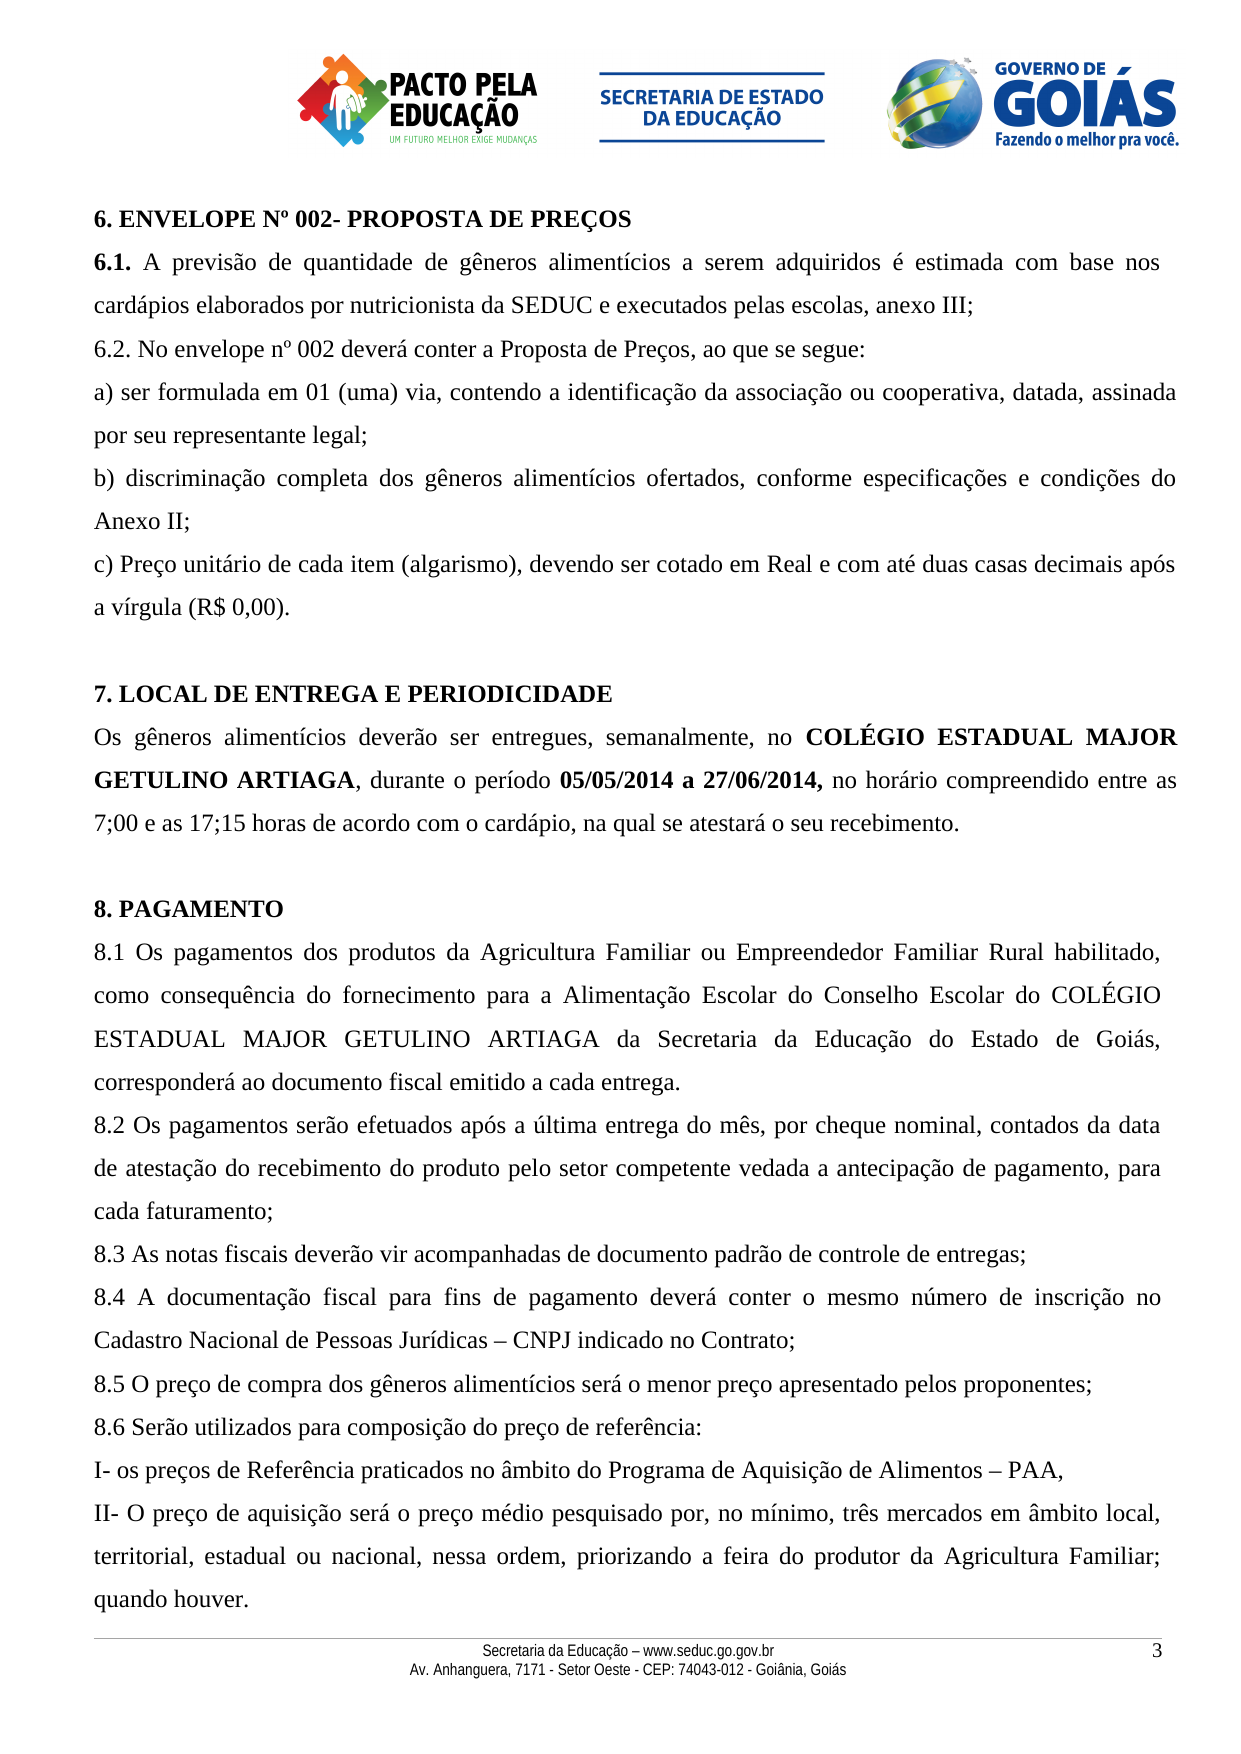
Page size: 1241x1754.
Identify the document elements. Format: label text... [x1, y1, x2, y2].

text b) discriminação completa dos gêneros alimentícios ofertados, conforme especificações e condições do Anexo II; [94, 463, 1177, 535]
text 6. ENVELOPE Nº 002- PROPOSTA DE PREÇOS [94, 204, 1162, 233]
text I- os preços de Referência praticados no âmbito do Programa de Aquisição de Alimentos – PAA, [94, 1455, 1162, 1484]
text 8.5 O preço de compra dos gêneros alimentícios será o menor preço apresentado pelos proponentes; [94, 1369, 1162, 1397]
text II- O preço de aquisição será o preço médio pesquisado por, no mínimo, três mercados em âmbito local, territorial, estadual ou nacional, nessa ordem, priorizando a feira do produtor da Agricultura Familiar; quando houver. [94, 1498, 1162, 1613]
text 8. PAGAMENTO [94, 894, 1177, 923]
text 8.6 Serão utilizados para composição do preço de referência: [94, 1412, 1162, 1441]
text a) ser formulada em 01 (uma) via, contendo a identificação da associação ou cooperativa, datada, assinada por seu representante legal; [94, 377, 1177, 449]
text Os gêneros alimentícios deverão ser entregues, semanalmente, no COLÉGIO ESTADUAL MAJOR GETULINO ARTIAGA, durante o período 05/05/2014 a 27/06/2014, no horário compreendido entre as 7;00 e as 17;15 horas de acordo com o cardápio, na qual se atestará o seu recebimento. [94, 722, 1177, 837]
text 7. LOCAL DE ENTREGA E PERIODICIDADE [94, 679, 1177, 707]
text 8.2 Os pagamentos serão efetuados após a última entrega do mês, por cheque nominal, contados da data de atestação do recebimento do produto pelo setor competente vedada a antecipação de pagamento, para cada faturamento; [94, 1110, 1162, 1225]
text 8.1 Os pagamentos dos produtos da Agricultura Familiar ou Empreendedor Familiar Rural habilitado, como consequência do fornecimento para a Alimentação Escolar do Conselho Escolar do COLÉGIO ESTADUAL MAJOR GETULINO ARTIAGA da Secretaria da Educação do Estado de Goiás, corresponderá ao documento fiscal emitido a cada entrega. [94, 937, 1162, 1096]
text 8.3 As notas fiscais deverão vir acompanhadas de documento padrão de controle de entregas; [94, 1239, 1162, 1268]
text c) Preço unitário de cada item (algarismo), devendo ser cotado em Real e com até duas casas decimais após a vírgula (R$ 0,00). [94, 549, 1177, 621]
text documentação fiscal para fins de pagamento deverá conter o mesmo número de inscrição no Cadastro Nacional de Pessoas Jurídicas – CNPJ indicado no Contrato; [94, 1282, 1162, 1354]
text 6.2. No envelope nº 002 deverá conter a Proposta de Preços, ao que se segue: [94, 334, 1177, 362]
text 6.1. A previsão de quantidade de gêneros alimentícios a serem adquiridos é estimada com base nos cardápios elaborados por nutricionista da SEDUC e executados pelas escolas, anexo III; [94, 247, 1162, 319]
picture [288, 49, 1186, 158]
